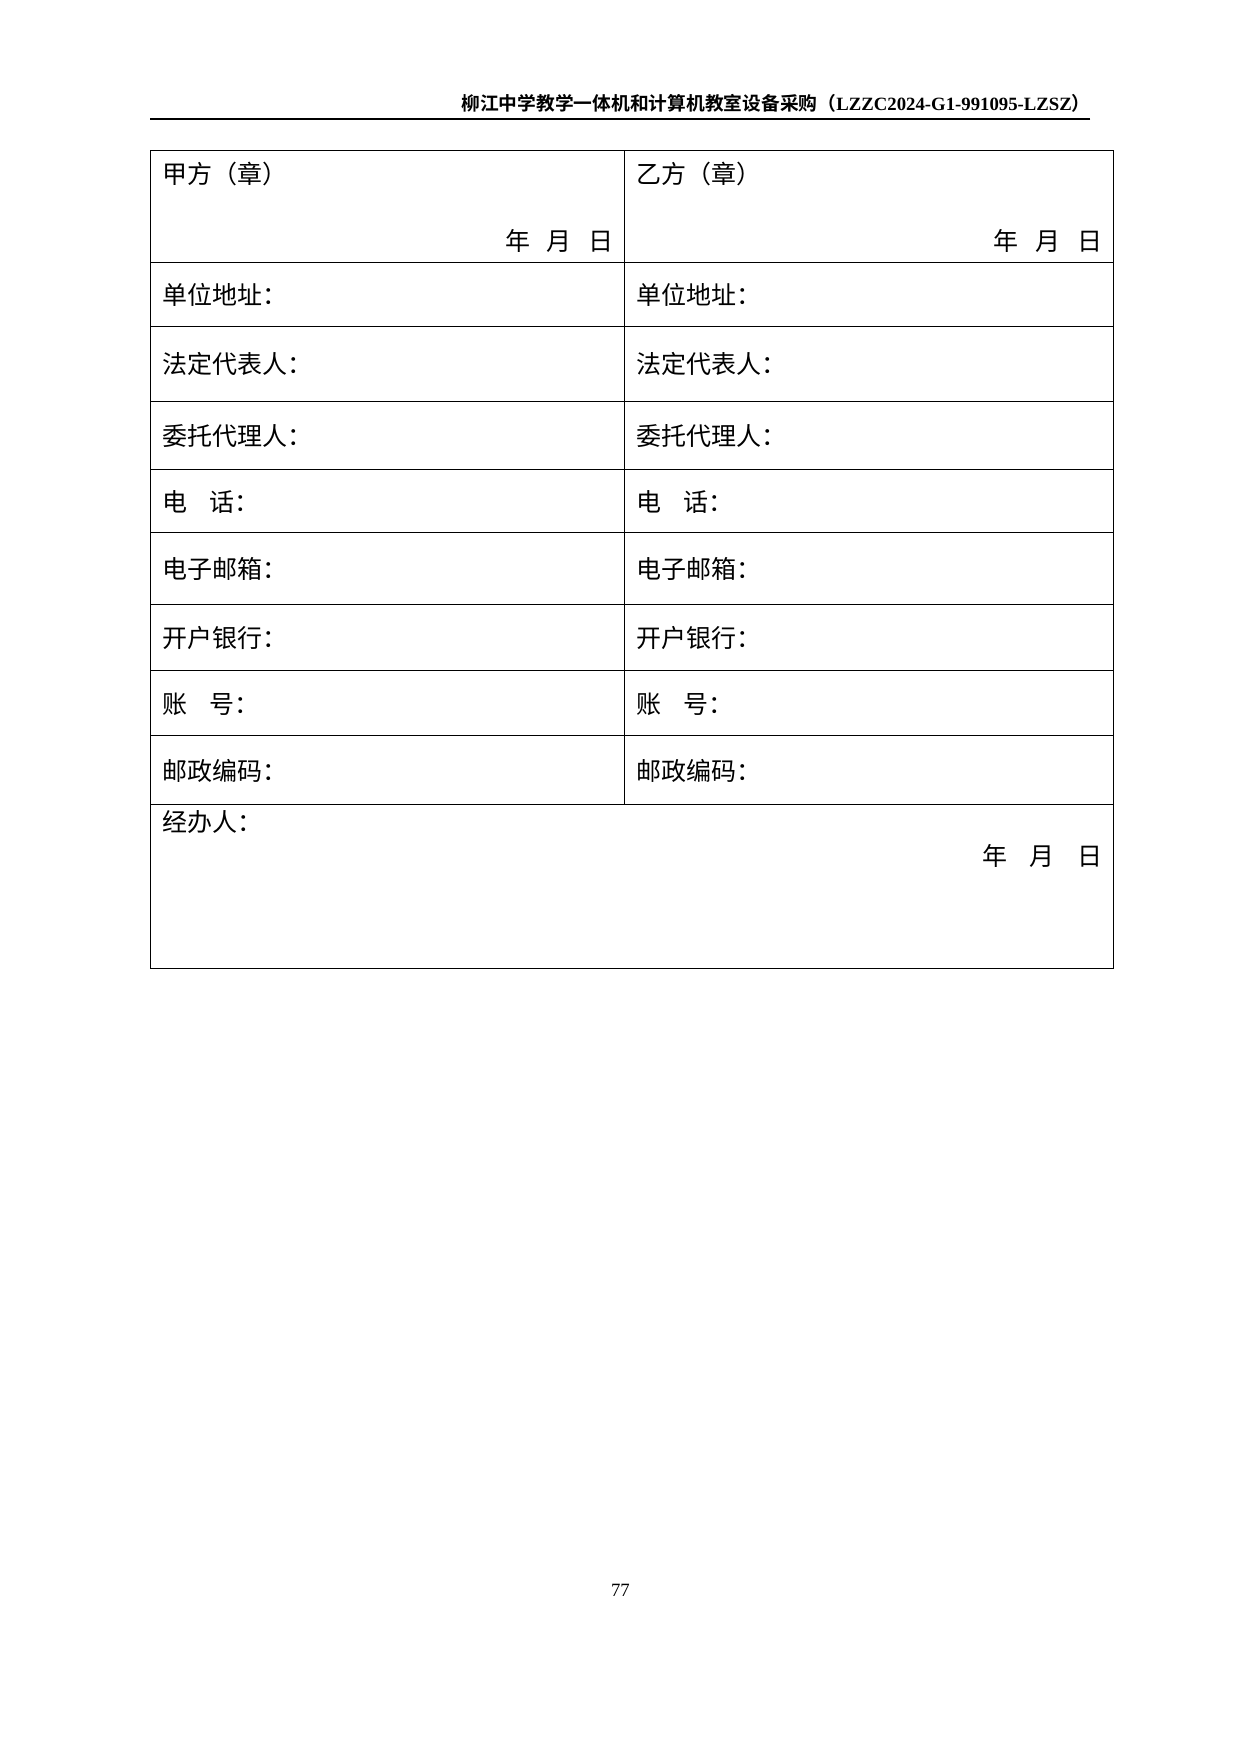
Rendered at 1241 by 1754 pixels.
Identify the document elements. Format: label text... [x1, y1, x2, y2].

table_cell 委托代理人： [151, 402, 624, 469]
table_cell 账 号： [151, 671, 624, 735]
table_cell 电子邮箱： [625, 533, 1113, 604]
table_cell 单位地址： [151, 263, 624, 326]
table_cell 经办人： 年 月 日 [151, 805, 1113, 967]
table_cell 电子邮箱： [151, 533, 624, 604]
table_cell 开户银行： [151, 605, 624, 670]
table_cell 单位地址： [625, 263, 1113, 326]
table_cell 账 号： [625, 671, 1113, 735]
table_cell 邮政编码： [625, 736, 1113, 804]
table_cell 委托代理人： [625, 402, 1113, 469]
table_cell 邮政编码： [151, 736, 624, 804]
table_header 甲方（章） 年 月 日 [151, 151, 624, 262]
table_cell 电 话： [151, 470, 624, 532]
table_cell 法定代表人： [151, 327, 624, 401]
table_cell 电 话： [625, 470, 1113, 532]
table_cell 开户银行： [625, 605, 1113, 670]
table_cell 法定代表人： [625, 327, 1113, 401]
table_header 乙方（章） 年 月 日 [625, 151, 1113, 262]
